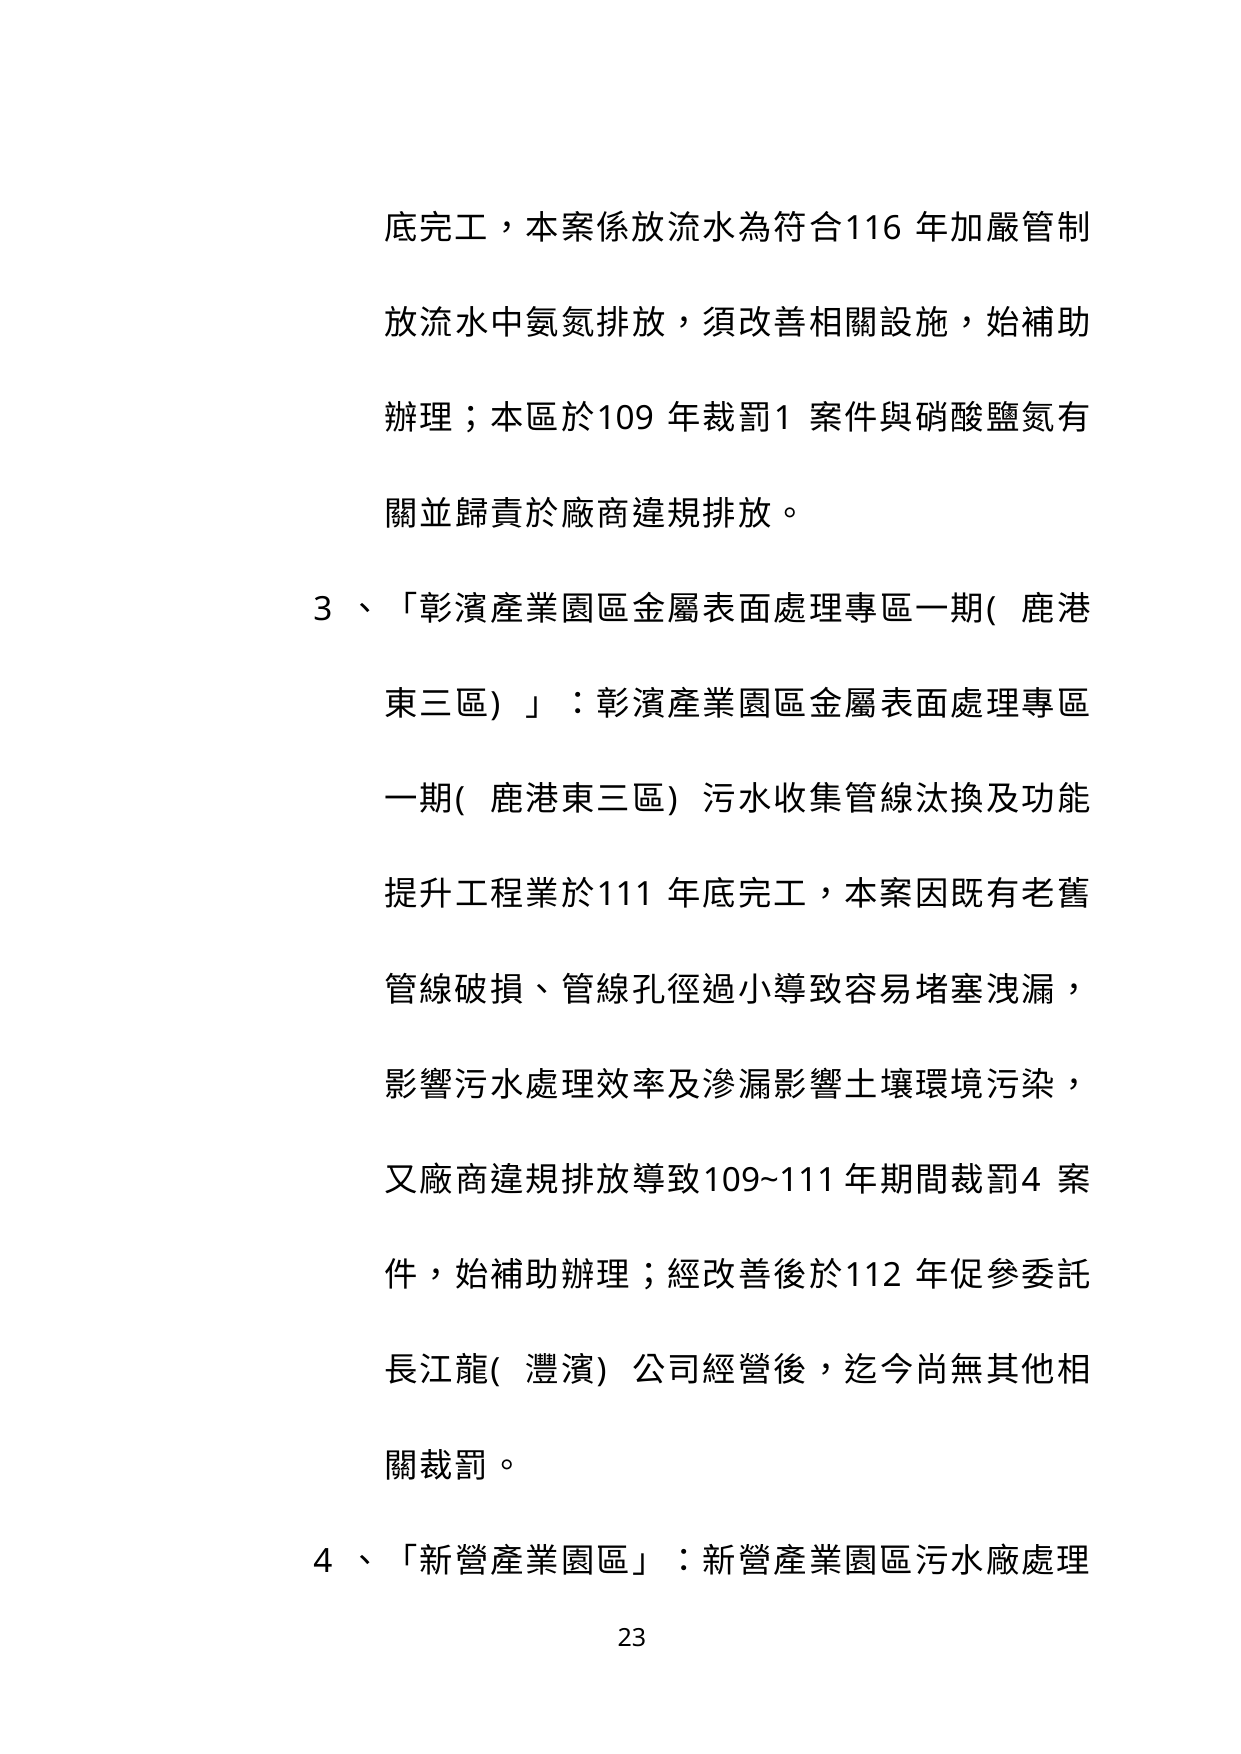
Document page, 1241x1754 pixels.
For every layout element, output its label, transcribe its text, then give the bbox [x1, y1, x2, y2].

subtitle 「彰濱產業園區金屬表面處理專區一期(鹿港東三區)」：彰濱產業園區金屬表面處理專區一期(鹿港東三區)污水收集管線汰換及功能提升工程業於111年底完工，本案因既有老舊管線破損、管線孔徑過小導致容易堵塞洩漏，影響污水處理效率及滲漏影響土壤環境污染，又廠商違規排放導致109~111年期間裁罰4案件，始補助辦理；經改善後於112年促參委託長江龍(灃濱)公司經營後，迄今尚無其他相關裁罰。 [296, 558, 1092, 1510]
subtitle 「大甲幼獅產業園區」：大甲幼獅產業園區污水廠處理系統效能加值及優化工程業於111年底完工，本案係放流水為符合116年加嚴管制放流水中氨氮排放，須改善相關設施，始補助辦理；本區於109年裁罰1案件與硝酸鹽氮有關並歸責於廠商違規排放。 [296, 177, 1092, 558]
subtitle 「新營產業園區」：新營產業園區污水廠處理系統效能加值工程業於111年底完工，本案係放流水為符合116年有關氨氮法規部分加嚴，須改善相關設施，以避免遭裁罰，始補助辦理。 [296, 1510, 1092, 1605]
